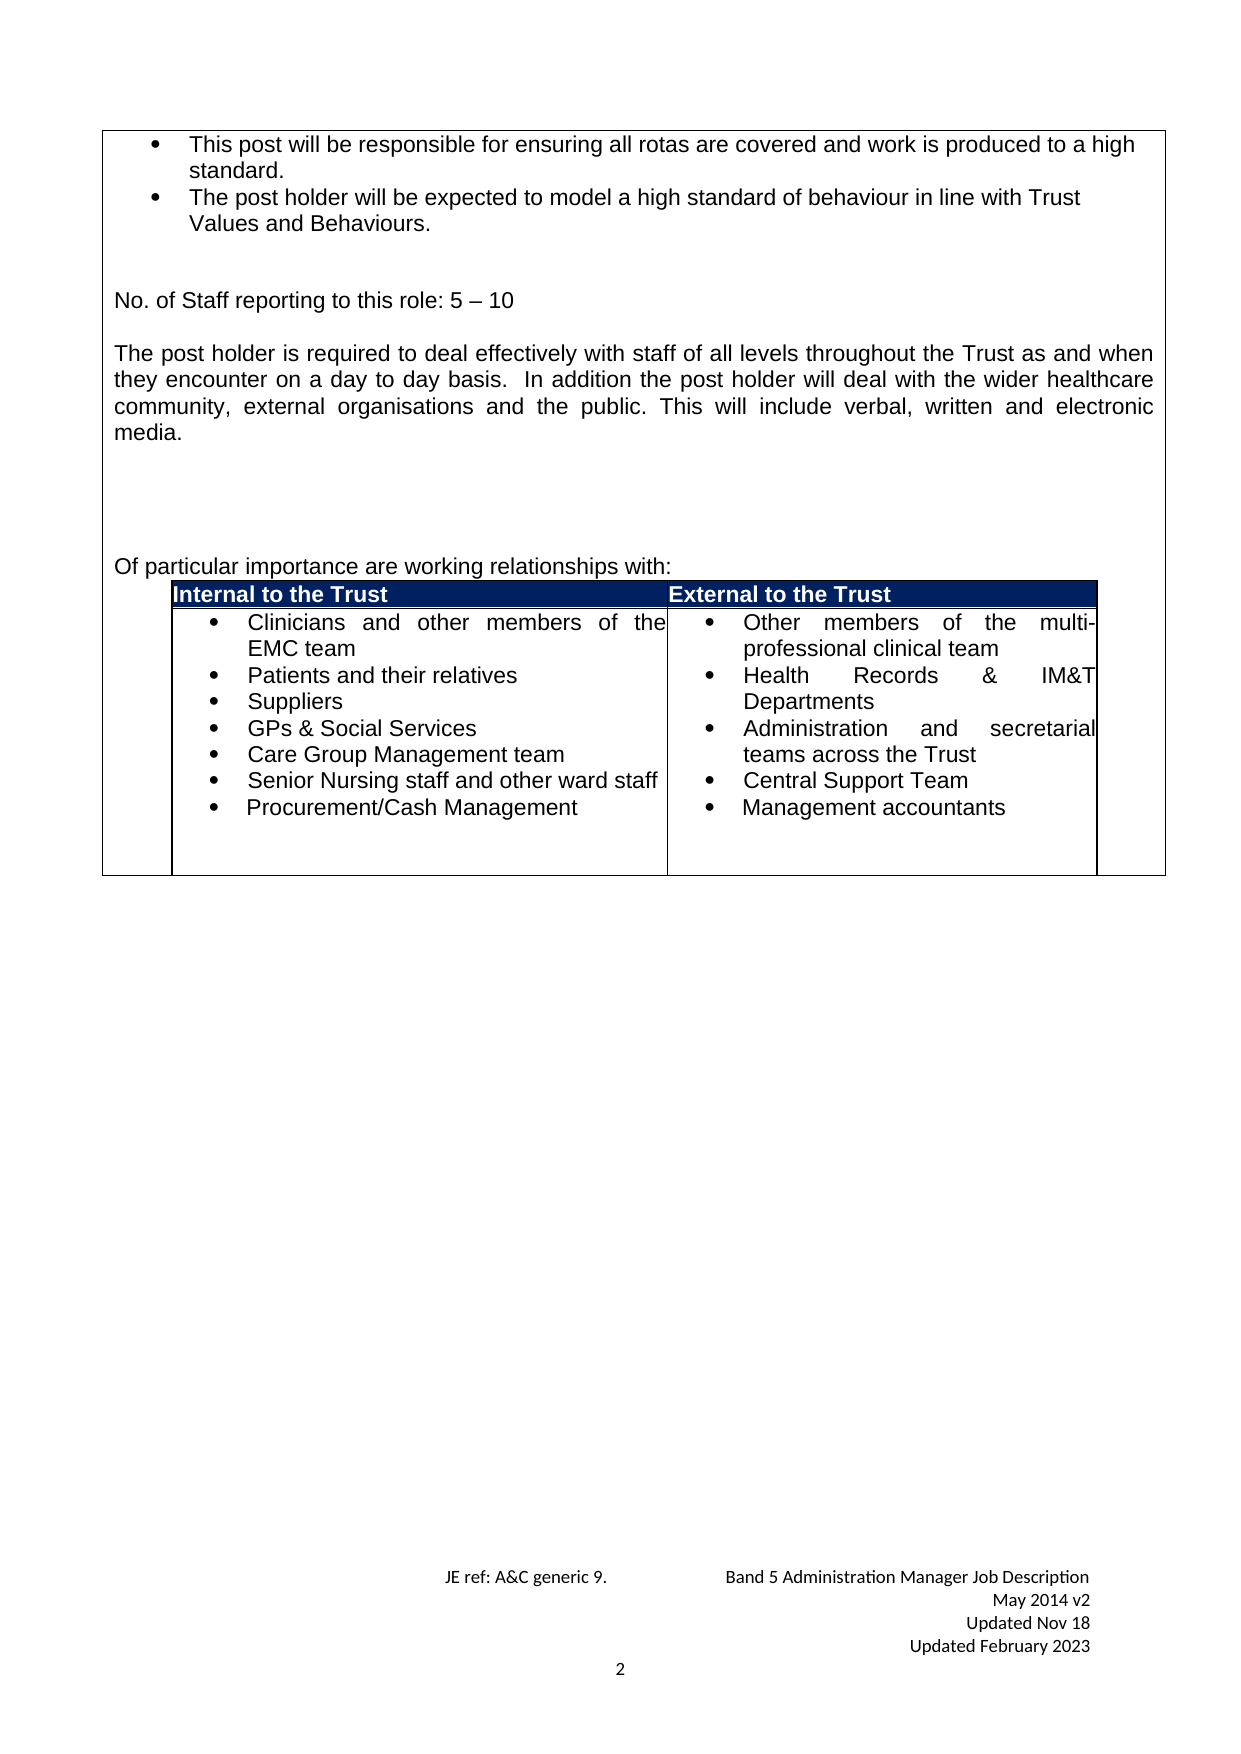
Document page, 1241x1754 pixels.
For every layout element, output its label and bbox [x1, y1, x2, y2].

table_cell [103, 131, 1165, 875]
